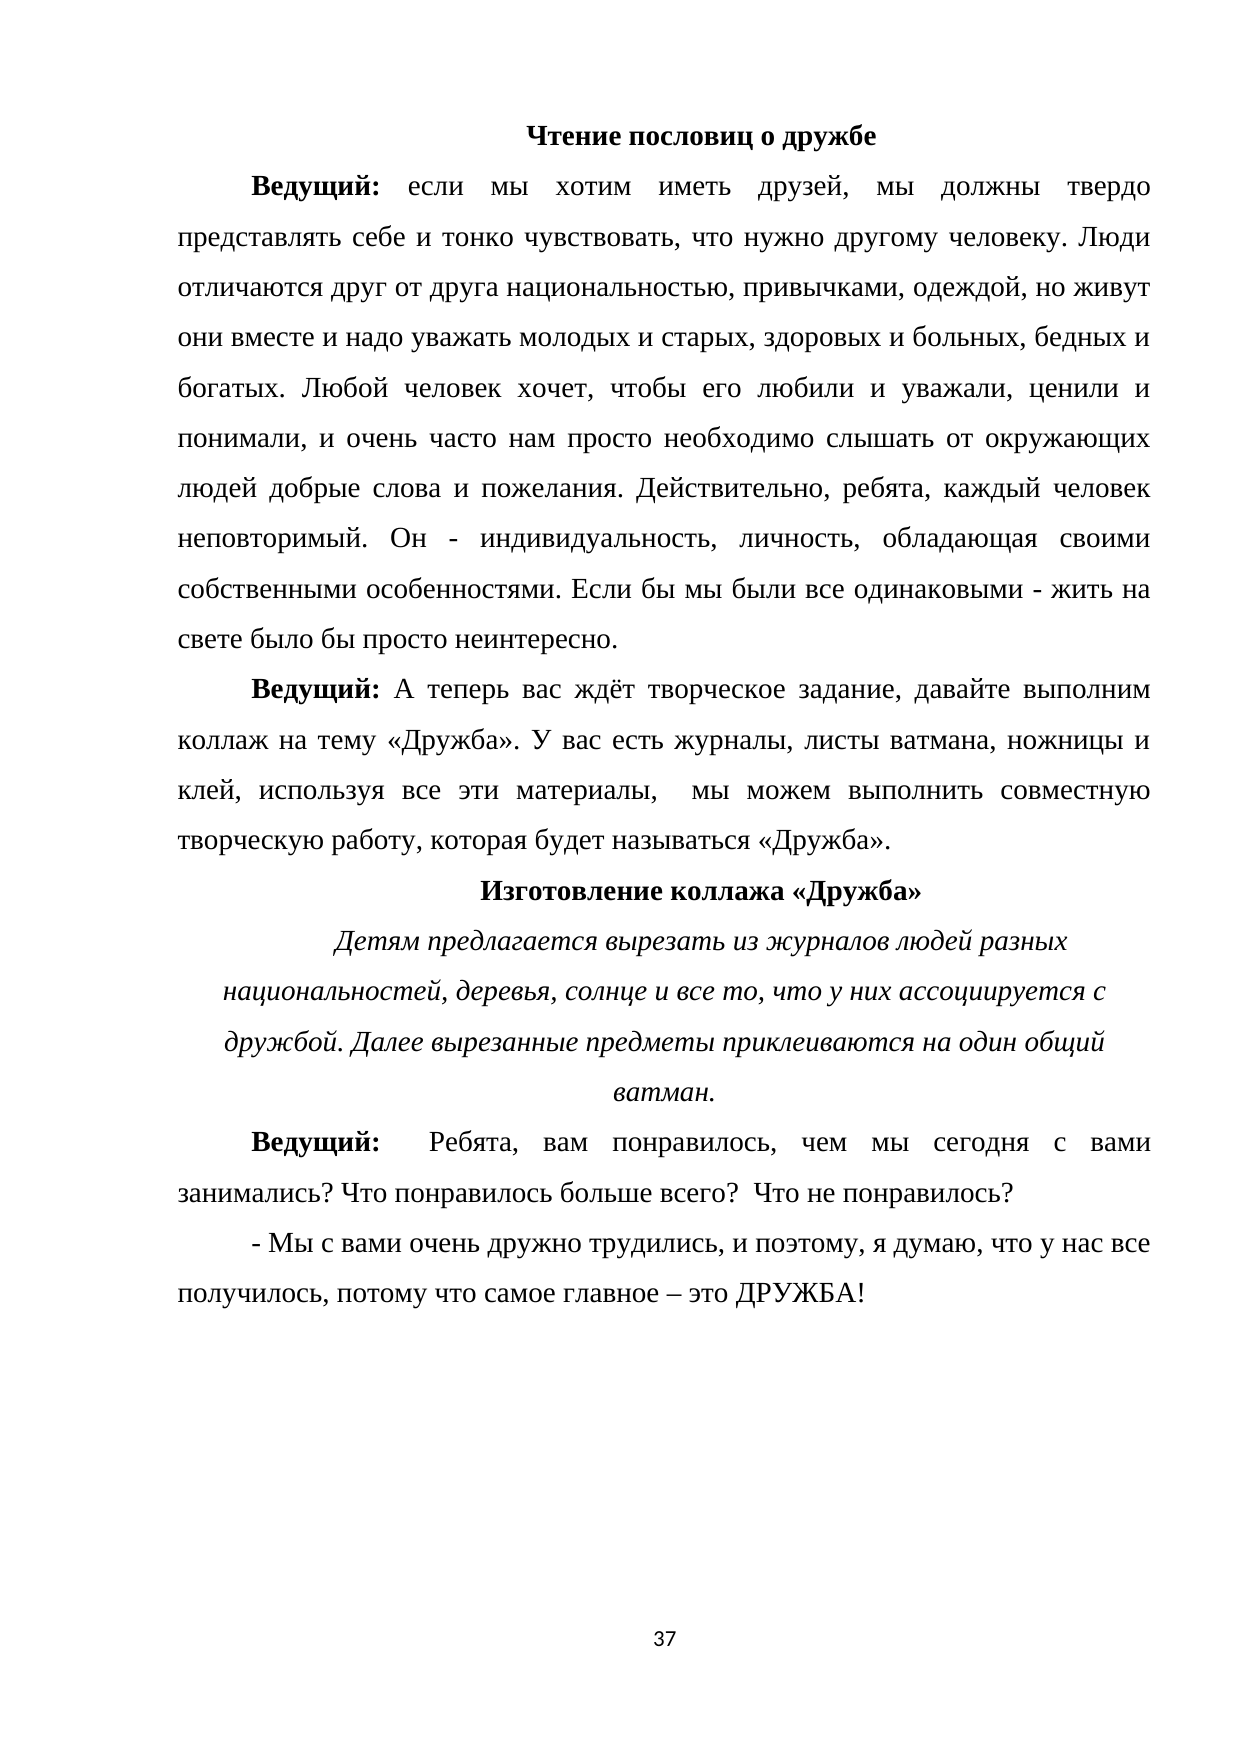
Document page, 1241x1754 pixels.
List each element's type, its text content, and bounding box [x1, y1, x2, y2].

text Ведущий: если мы хотим иметь друзей, мы должны твердо представлять себе и тонко чувствовать, что нужно другому человеку. Люди отличаются друг от друга национальностью, привычками, одеждой, но живут они вместе и надо уважать молодых и старых, здоровых и больных, бедных и богатых. Любой человек хочет, чтобы его любили и уважали, ценили и понимали, и очень часто нам просто необходимо слышать от окружающих людей добрые слова и пожелания. Действительно, ребята, каждый человек неповторимый. Он - индивидуальность, личность, обладающая своими собственными особенностями. Если бы мы были все одинаковыми - жить на свете было бы просто неинтересно. [177, 168, 1152, 655]
text Ведущий: Ребята, вам понравилось, чем мы сегодня с вами занимались? Что понравилось больше всего? Что не понравилось? [177, 1124, 1152, 1208]
text Детям предлагается вырезать из журналов людей разных национальностей, деревья, солнце и все то, что у них ассоциируется с дружбой. Далее вырезанные предметы приклеиваются на один общий ватман. [177, 923, 1152, 1108]
text Изготовление коллажа «Дружба» [177, 873, 1152, 906]
text Ведущий: А теперь вас ждёт творческое задание, давайте выполним коллаж на тему «Дружба». У вас есть журналы, листы ватмана, ножницы и клей, используя все эти материалы, мы можем выполнить совместную творческую работу, которая будет называться «Дружба». [177, 672, 1152, 856]
text Чтение пословиц о дружбе [177, 118, 1152, 152]
text - Мы с вами очень дружно трудились, и поэтому, я думаю, что у нас все получилось, потому что самое главное – это ДРУЖБА! [177, 1225, 1152, 1309]
